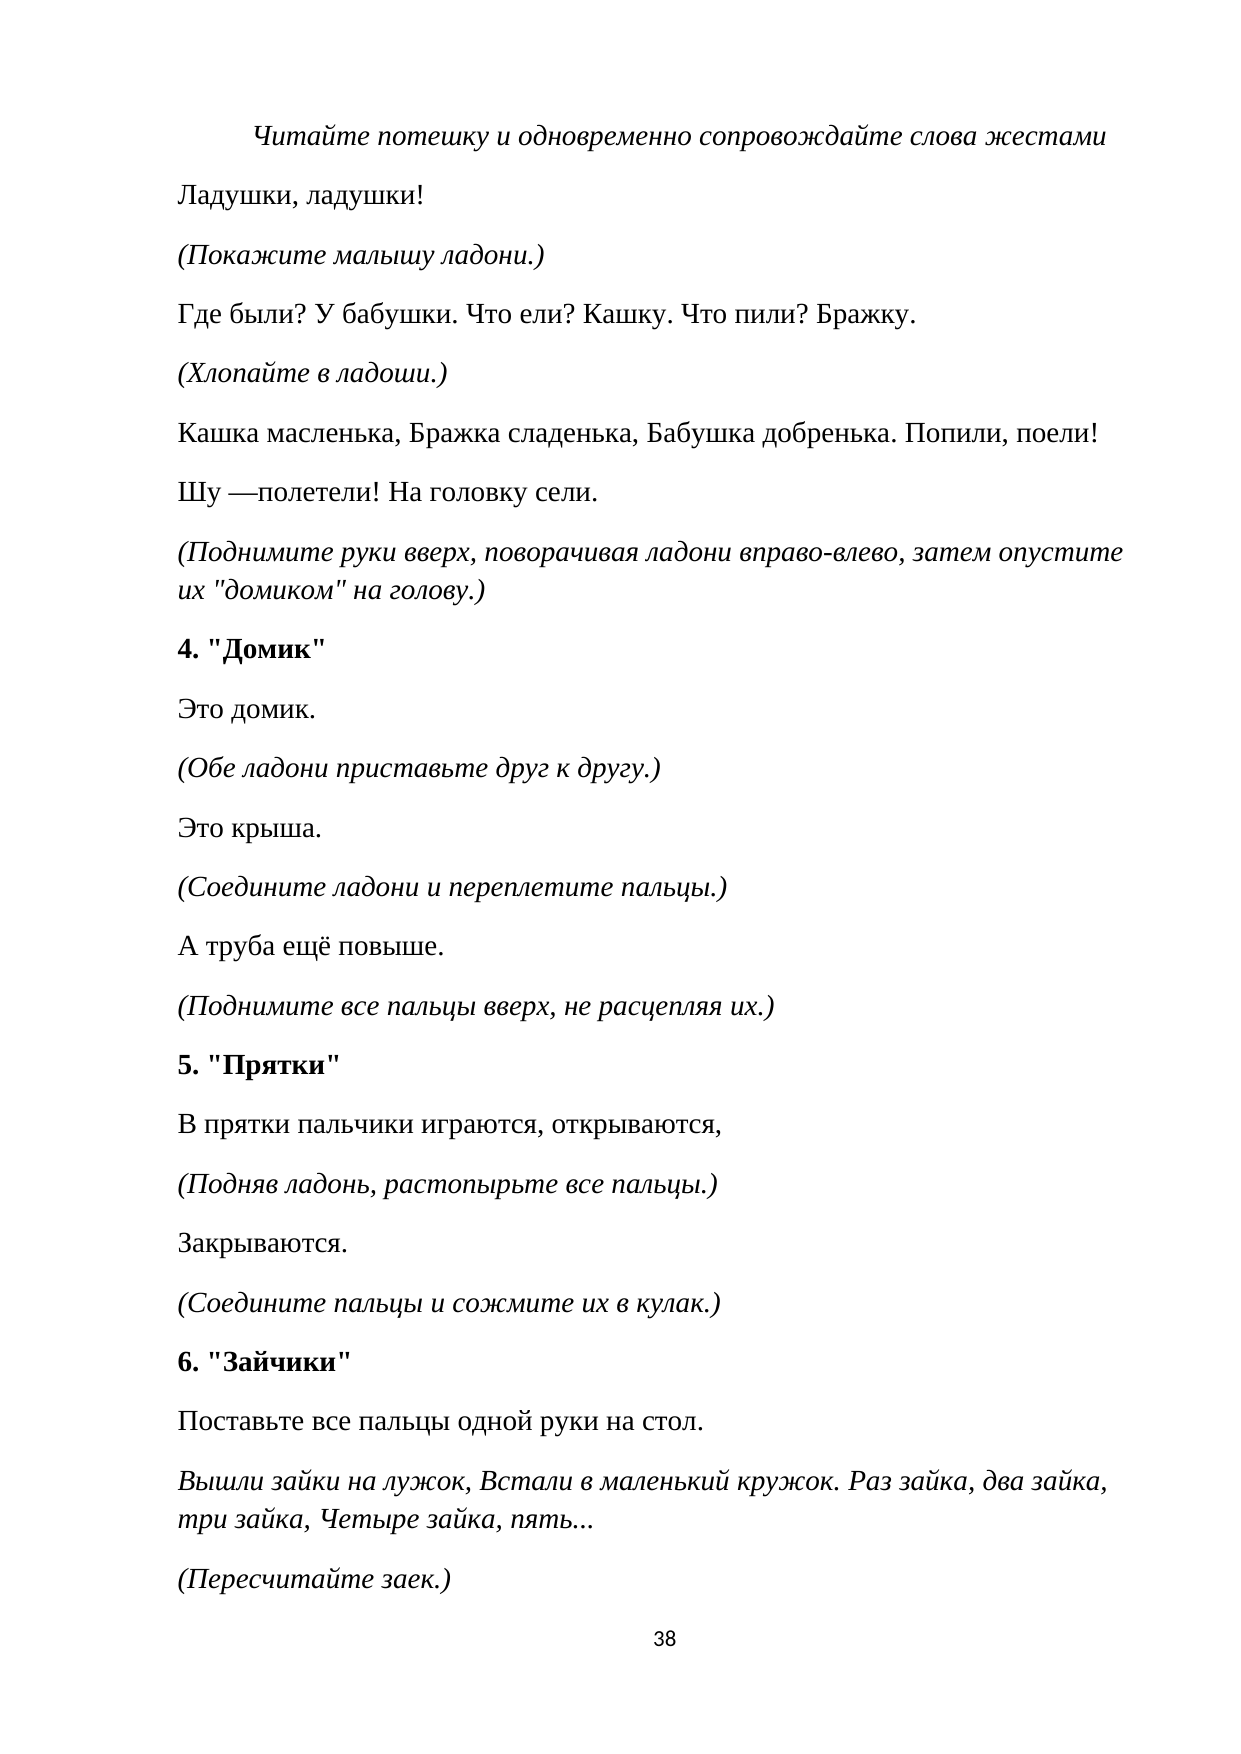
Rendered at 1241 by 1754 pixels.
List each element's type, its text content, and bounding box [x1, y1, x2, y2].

text (Обе ладони приставьте друг к другу.) [177, 750, 1152, 784]
text (Подняв ладонь, растопырьте все пальцы.) [177, 1166, 1152, 1199]
text 5. "Прятки" [177, 1047, 1152, 1081]
text (Хлопайте в ладоши.) [177, 356, 1152, 389]
text (Поднимите все пальцы вверх, не расцепляя их.) [177, 988, 1152, 1021]
text Ладушки, ладушки! [177, 177, 1152, 211]
text Вышли зайки на лужок, Встали в маленький кружок. Раз зайка, два зайка, три зайка, Четыре зайка, пять... [177, 1463, 1152, 1535]
text (Покажите малышу ладони.) [177, 237, 1152, 270]
text Закрываются. [177, 1225, 1152, 1259]
text В прятки пальчики играются, открываются, [177, 1107, 1152, 1140]
text (Поднимите руки вверх, поворачивая ладони вправо-влево, затем опустите их "домиком" на голову.) [177, 534, 1152, 606]
text А труба ещё повыше. [177, 928, 1152, 962]
text Шу —полетели! На головку сели. [177, 474, 1152, 508]
text Поставьте все пальцы одной руки на стол. [177, 1403, 1152, 1437]
text Это крыша. [177, 810, 1152, 843]
text Где были? У бабушки. Что ели? Кашку. Что пили? Бражку. [177, 296, 1152, 330]
text Это домик. [177, 691, 1152, 724]
text (Пересчитайте заек.) [177, 1561, 1152, 1594]
text Кашка масленька, Бражка сладенька, Бабушка добренька. Попили, поели! [177, 415, 1152, 448]
text 4. "Домик" [177, 632, 1152, 665]
text Читайте потешку и одновременно сопровождайте слова жестами [177, 118, 1152, 152]
text (Соедините ладони и переплетите пальцы.) [177, 869, 1152, 903]
text (Соедините пальцы и сожмите их в кулак.) [177, 1285, 1152, 1318]
text 6. "Зайчики" [177, 1344, 1152, 1378]
